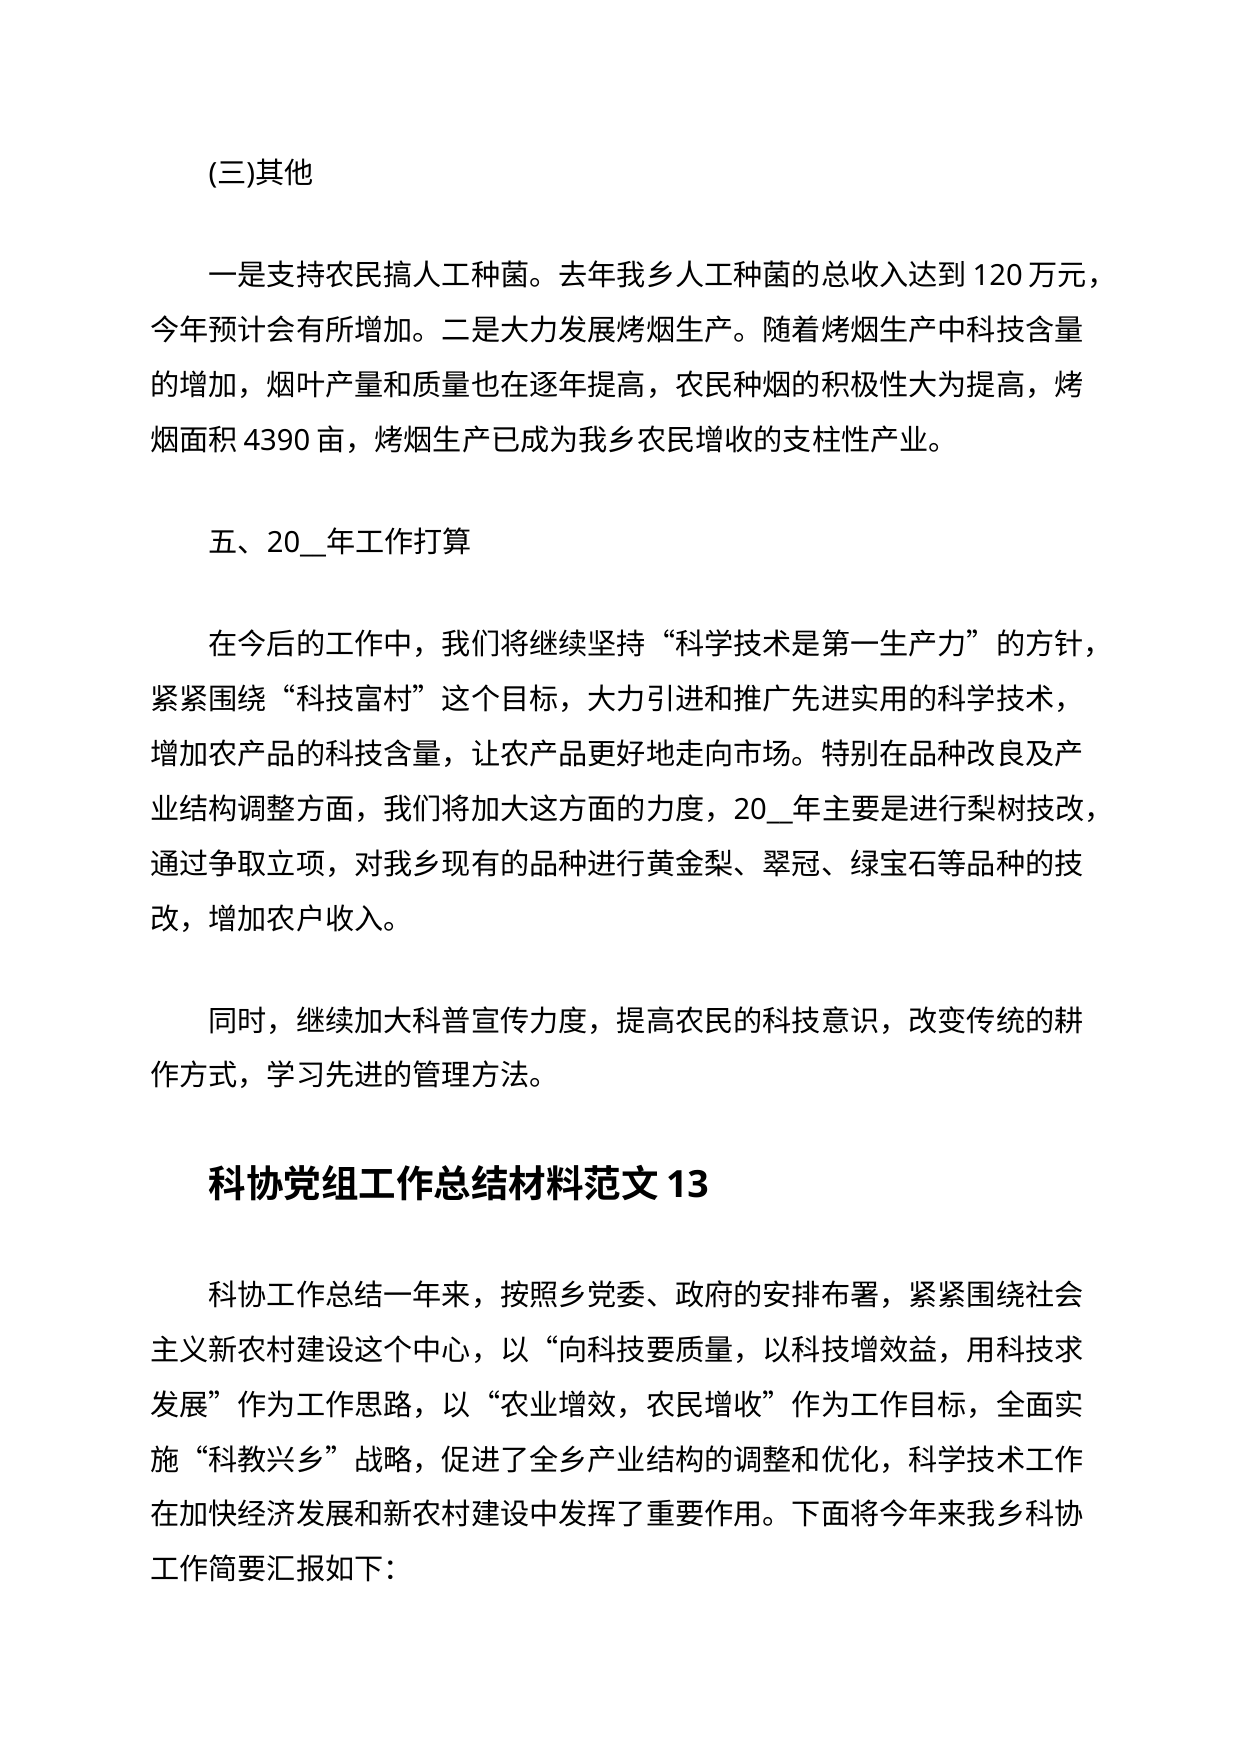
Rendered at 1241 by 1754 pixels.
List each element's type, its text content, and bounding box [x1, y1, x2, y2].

text 一是支持农民搞人工种菌。去年我乡人工种菌的总收入达到120万元，今年预计会有所增加。二是大力发展烤烟生产。随着烤烟生产中科技含量的增加，烟叶产量和质量也在逐年提高，农民种烟的积极性大为提高，烤烟面积4390亩，烤烟生产已成为我乡农民增收的支柱性产业。 [150, 252, 1090, 459]
text 在今后的工作中，我们将继续坚持“科学技术是第一生产力”的方针，紧紧围绕“科技富村”这个目标，大力引进和推广先进实用的科学技术，增加农产品的科技含量，让农产品更好地走向市场。特别在品种改良及产业结构调整方面，我们将加大这方面的力度，20__年主要是进行梨树技改，通过争取立项，对我乡现有的品种进行黄金梨、翠冠、绿宝石等品种的技改，增加农户收入。 [150, 621, 1090, 938]
text 科协党组工作总结材料范文13 [150, 1154, 1090, 1208]
text 同时，继续加大科普宣传力度，提高农民的科技意识，改变传统的耕作方式，学习先进的管理方法。 [150, 997, 1090, 1094]
text 五、20__年工作打算 [150, 519, 1090, 561]
text 科协工作总结一年来，按照乡党委、政府的安排布署，紧紧围绕社会主义新农村建设这个中心，以“向科技要质量，以科技增效益，用科技求发展”作为工作思路，以“农业增效，农民增收”作为工作目标，全面实施“科教兴乡”战略，促进了全乡产业结构的调整和优化，科学技术工作在加快经济发展和新农村建设中发挥了重要作用。下面将今年来我乡科协工作简要汇报如下： [150, 1271, 1090, 1588]
text (三)其他 [150, 150, 1090, 192]
